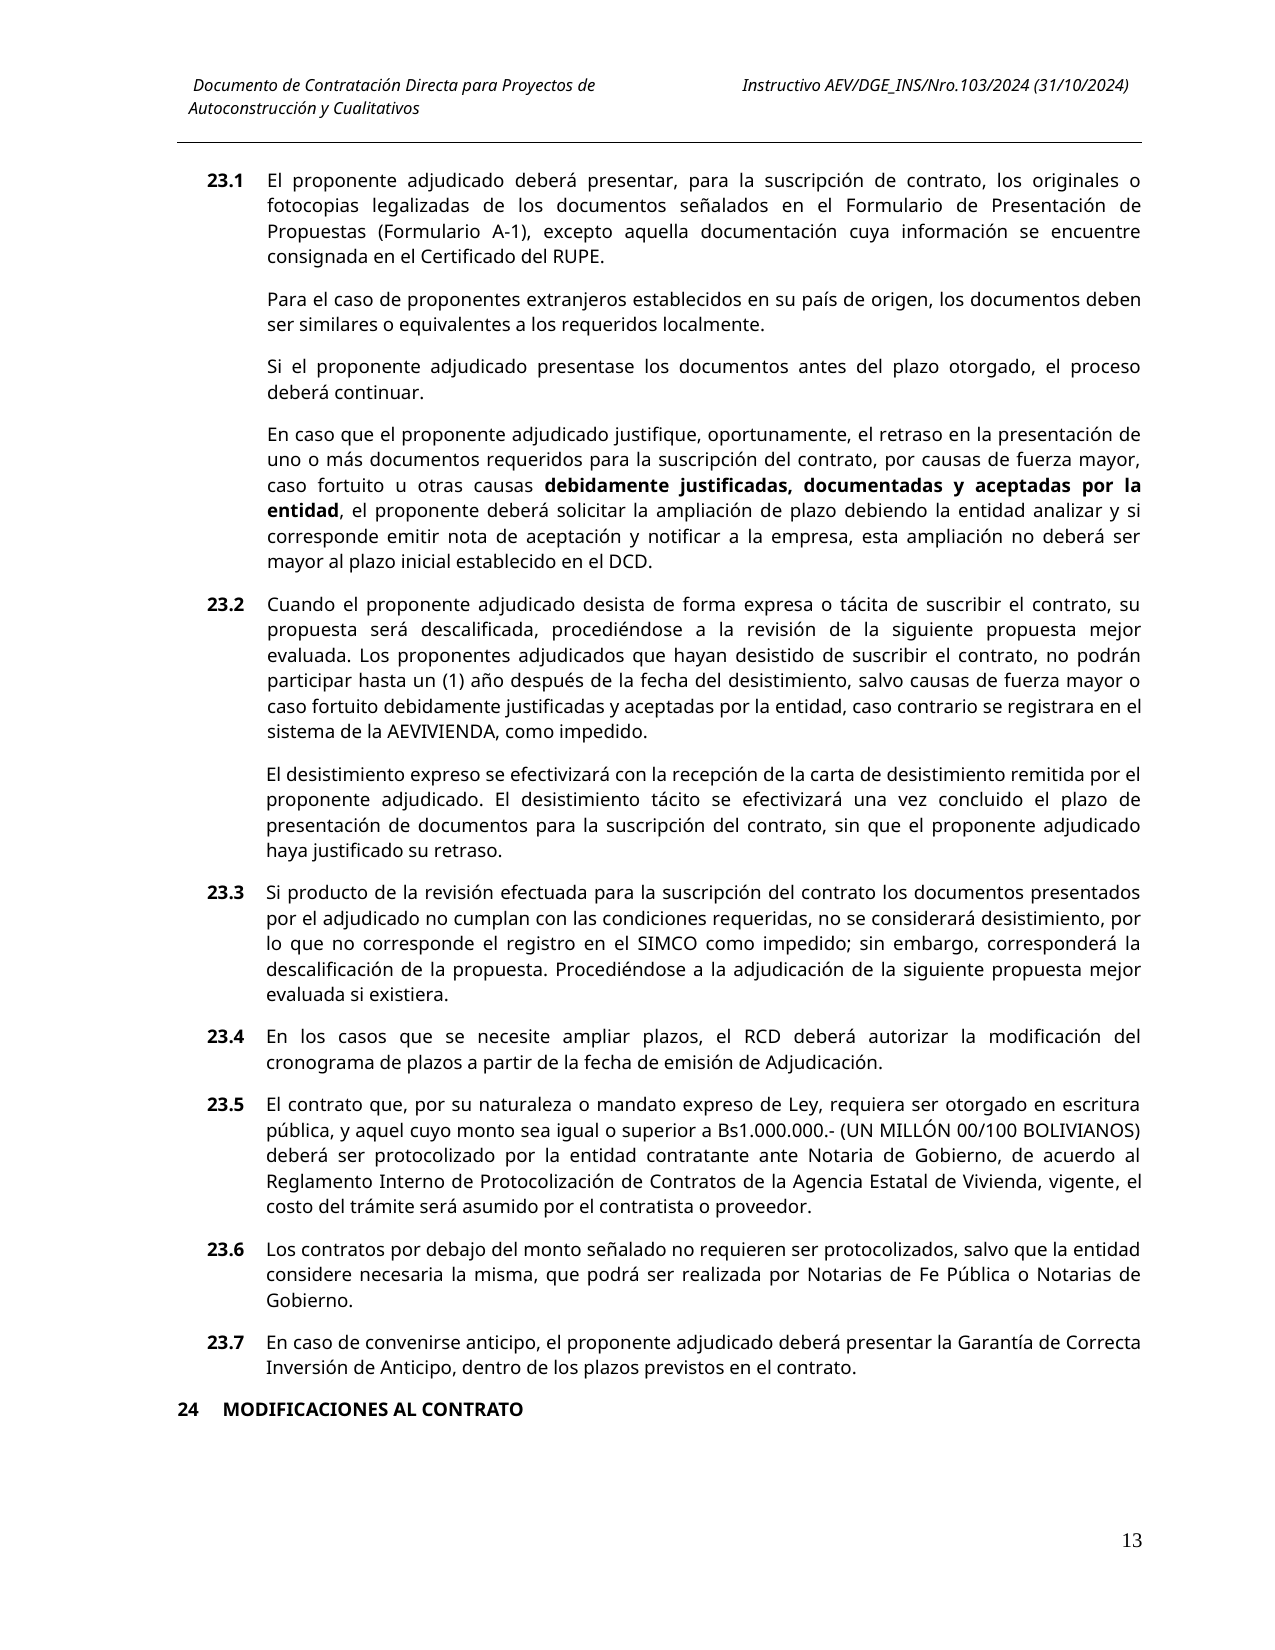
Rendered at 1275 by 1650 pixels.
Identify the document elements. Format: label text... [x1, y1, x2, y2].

list Cuando el proponente adjudicado desista de forma expresa o tácita de suscribir el contrato, su propuesta será descalificada, procediéndose a la revisión de la siguiente propuesta mejor evaluada. Los proponentes adjudicados que hayan desistido de suscribir el contrato, no podrán participar hasta un (1) año después de la fecha del desistimiento, salvo causas de fuerza mayor o caso fortuito debidamente justificadas y aceptadas por la entidad, caso contrario se registrara en el sistema de la AEVIVIENDA, como impedido. [207, 591, 1142, 744]
list Los contratos por debajo del monto señalado no requieren ser protocolizados, salvo que la entidad considere necesaria la misma, que podrá ser realizada por Notarias de Fe Pública o Notarias de Gobierno. [207, 1236, 1142, 1312]
list MODIFICACIONES AL CONTRATO [177, 1397, 1142, 1422]
list El contrato que, por su naturaleza o mandato expreso de Ley, requiera ser otorgado en escritura pública, y aquel cuyo monto sea igual o superior a Bs1.000.000.- (UN MILLÓN 00/100 BOLIVIANOS) deberá ser protocolizado por la entidad contratante ante Notaria de Gobierno, de acuerdo al Reglamento Interno de Protocolización de Contratos de la Agencia Estatal de Vivienda, vigente, el costo del trámite será asumido por el contratista o proveedor. [207, 1092, 1142, 1219]
list Para el caso de proponentes extranjeros establecidos en su país de origen, los documentos deben ser similares o equivalentes a los requeridos localmente. [267, 286, 1142, 337]
list El desistimiento expreso se efectivizará con la recepción de la carta de desistimiento remitida por el proponente adjudicado. El desistimiento tácito se efectivizará una vez concluido el plazo de presentación de documentos para la suscripción del contrato, sin que el proponente adjudicado haya justificado su retraso. [266, 761, 1142, 863]
list Si producto de la revisión efectuada para la suscripción del contrato los documentos presentados por el adjudicado no cumplan con las condiciones requeridas, no se considerará desistimiento, por lo que no corresponde el registro en el SIMCO como impedido; sin embargo, corresponderá la descalificación de la propuesta. Procediéndose a la adjudicación de la siguiente propuesta mejor evaluada si existiera. [207, 879, 1142, 1007]
list El proponente adjudicado deberá presentar, para la suscripción de contrato, los originales o fotocopias legalizadas de los documentos señalados en el Formulario de Presentación de Propuestas (Formulario A-1), excepto aquella documentación cuya información se encuentre consignada en el Certificado del RUPE. [207, 167, 1142, 269]
list En caso de convenirse anticipo, el proponente adjudicado deberá presentar la Garantía de Correcta Inversión de Anticipo, dentro de los plazos previstos en el contrato. [207, 1329, 1142, 1380]
list En caso que el proponente adjudicado justifique, oportunamente, el retraso en la presentación de uno o más documentos requeridos para la suscripción del contrato, por causas de fuerza mayor, caso fortuito u otras causas debidamente justificadas, documentadas y aceptadas por la entidad, el proponente deberá solicitar la ampliación de plazo debiendo la entidad analizar y si corresponde emitir nota de aceptación y notificar a la empresa, esta ampliación no deberá ser mayor al plazo inicial establecido en el DCD. [267, 421, 1142, 574]
list Si el proponente adjudicado presentase los documentos antes del plazo otorgado, el proceso deberá continuar. [267, 353, 1142, 404]
list En los casos que se necesite ampliar plazos, el RCD deberá autorizar la modificación del cronograma de plazos a partir de la fecha de emisión de Adjudicación. [207, 1024, 1142, 1075]
